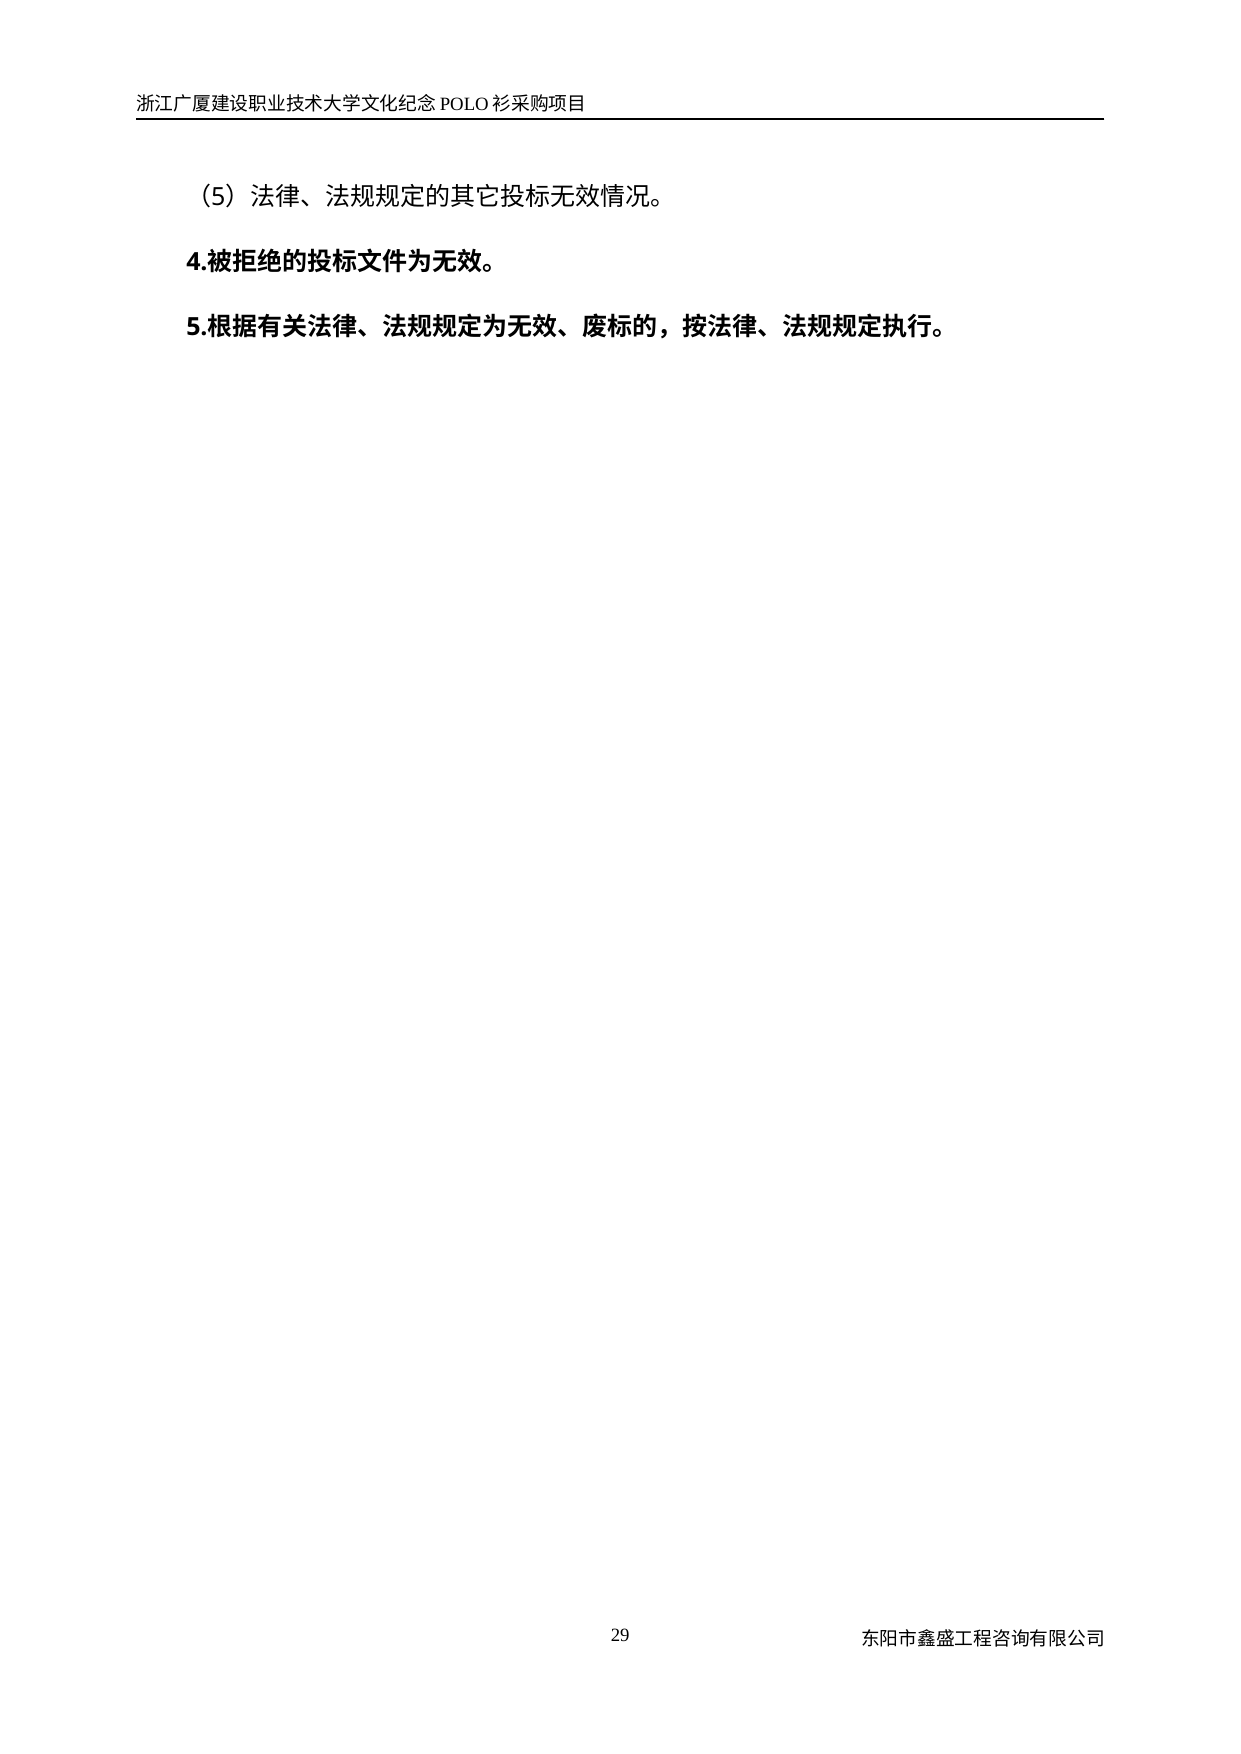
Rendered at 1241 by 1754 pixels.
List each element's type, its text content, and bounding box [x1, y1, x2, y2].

text （5）法律、法规规定的其它投标无效情况。 [136, 162, 1104, 227]
text 5.根据有关法律、法规规定为无效、废标的，按法律、法规规定执行。 [136, 292, 1104, 357]
text 4.被拒绝的投标文件为无效。 [136, 227, 1104, 292]
